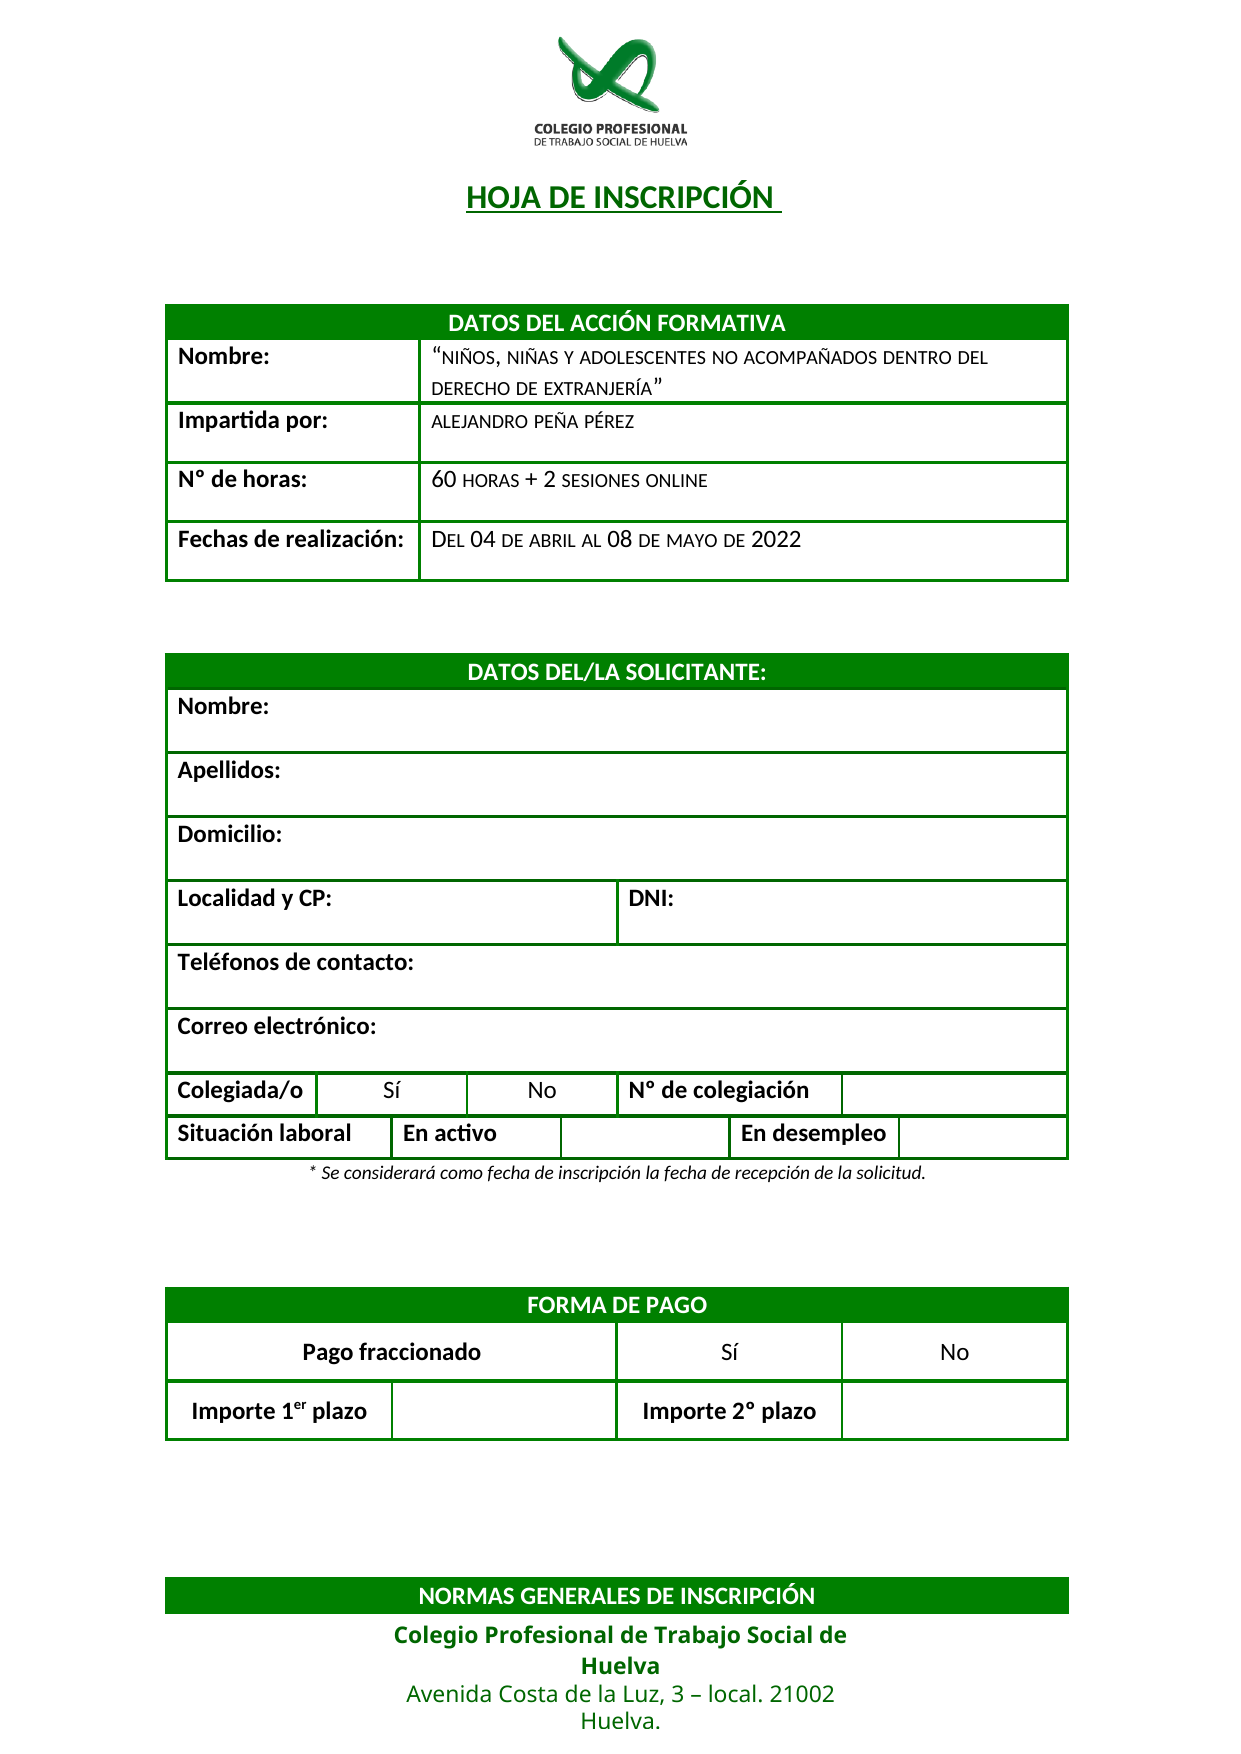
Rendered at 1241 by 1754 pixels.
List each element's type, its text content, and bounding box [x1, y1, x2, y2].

table_cell No [843, 1323, 1066, 1379]
table_cell Colegiada/o [168, 1075, 315, 1114]
table_cell Importe 2º plazo [618, 1383, 841, 1438]
table_cell Correo electrónico: [168, 1010, 1066, 1071]
table_cell Apellidos: [168, 754, 1066, 815]
table_header FORMA DE PAGO [168, 1290, 1066, 1320]
table_cell [562, 1118, 728, 1157]
table_cell En activo [393, 1118, 560, 1157]
table_cell Nº de horas: [168, 464, 418, 519]
table_cell Del 04 de abril al 08 de mayo de 2022 [421, 523, 1066, 579]
table_cell Pago fraccionado [168, 1323, 615, 1379]
text * Se considerará como fecha de inscripción la fecha de recepción de la solicitud. [154, 1160, 1080, 1201]
table_cell [900, 1118, 1066, 1157]
table_cell Nombre: [168, 340, 418, 401]
table_cell Impartida por: [168, 405, 418, 461]
table_cell En desempleo [731, 1118, 898, 1157]
table_cell Importe 1er plazo [168, 1383, 391, 1438]
table_cell [843, 1383, 1066, 1438]
table_cell Sí [318, 1075, 466, 1114]
picture [534, 36, 688, 146]
table_cell alejandro peña pérez [421, 405, 1066, 461]
table_cell [393, 1383, 615, 1438]
table_header DATOS DEL ACCIÓN FORMATIVA [168, 307, 1066, 337]
table_cell Localidad y CP: [168, 882, 616, 943]
table_cell No [468, 1075, 616, 1114]
table_cell Fechas de realización: [168, 523, 418, 579]
table_cell Nombre: [168, 690, 1066, 751]
table_cell DNI: [619, 882, 1066, 943]
table_header DATOS DEL/LA SOLICITANTE: [168, 656, 1066, 687]
table_cell Teléfonos de contacto: [168, 946, 1066, 1007]
table_cell Domicilio: [168, 818, 1066, 879]
table_cell Nº de colegiación [619, 1075, 841, 1114]
text Hoja de inscripción [187, 176, 1053, 217]
table_cell [843, 1075, 1066, 1114]
table_cell “niños, niñas y adolescentes no acompañados dentro del derecho de extranjería” [421, 340, 1066, 401]
table_cell Sí [618, 1323, 841, 1379]
table_cell 60 horas + 2 sesiones online [421, 464, 1066, 519]
table_cell Situación laboral [168, 1118, 390, 1157]
table_header NORMAS GENERALES DE INSCRIPCIÓN [168, 1580, 1066, 1611]
